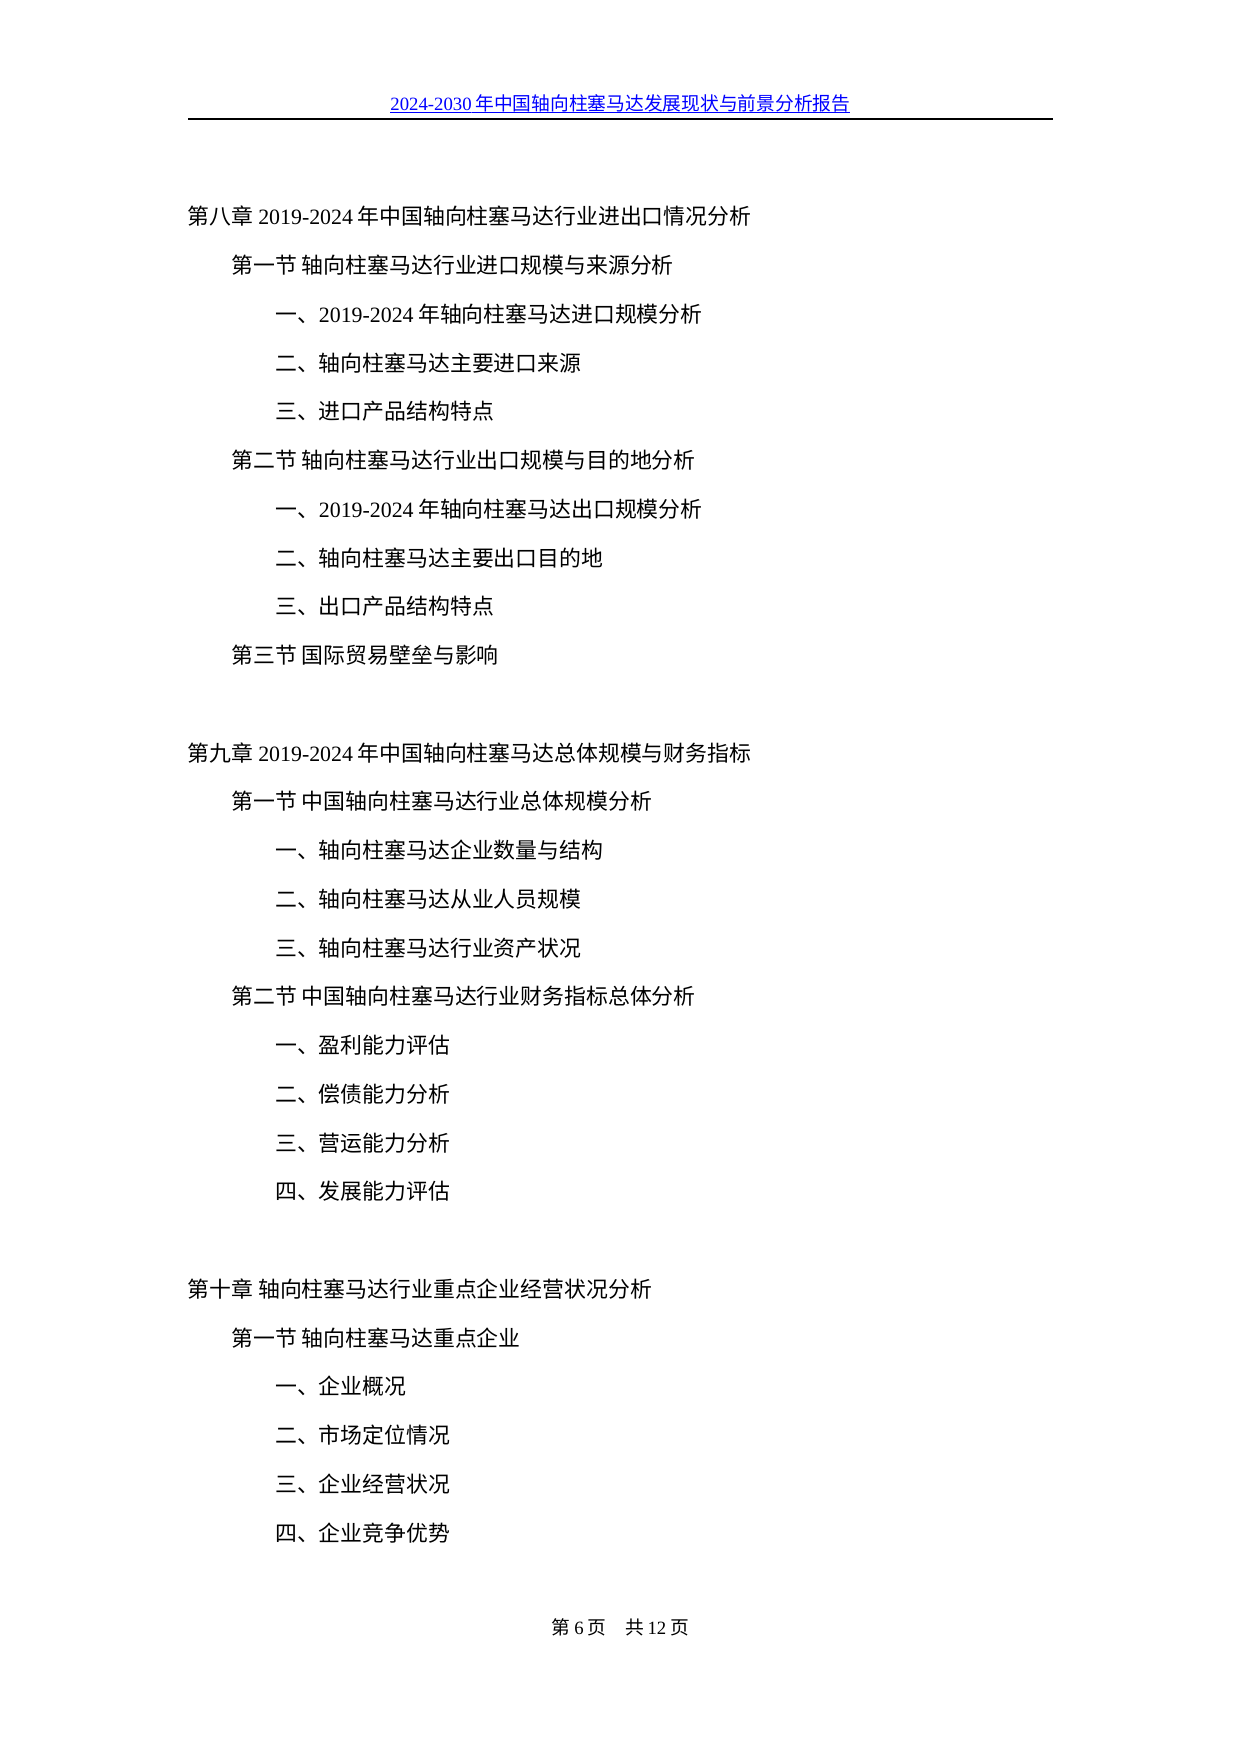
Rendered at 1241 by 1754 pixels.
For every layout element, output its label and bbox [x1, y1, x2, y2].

text [187, 150, 1053, 1548]
